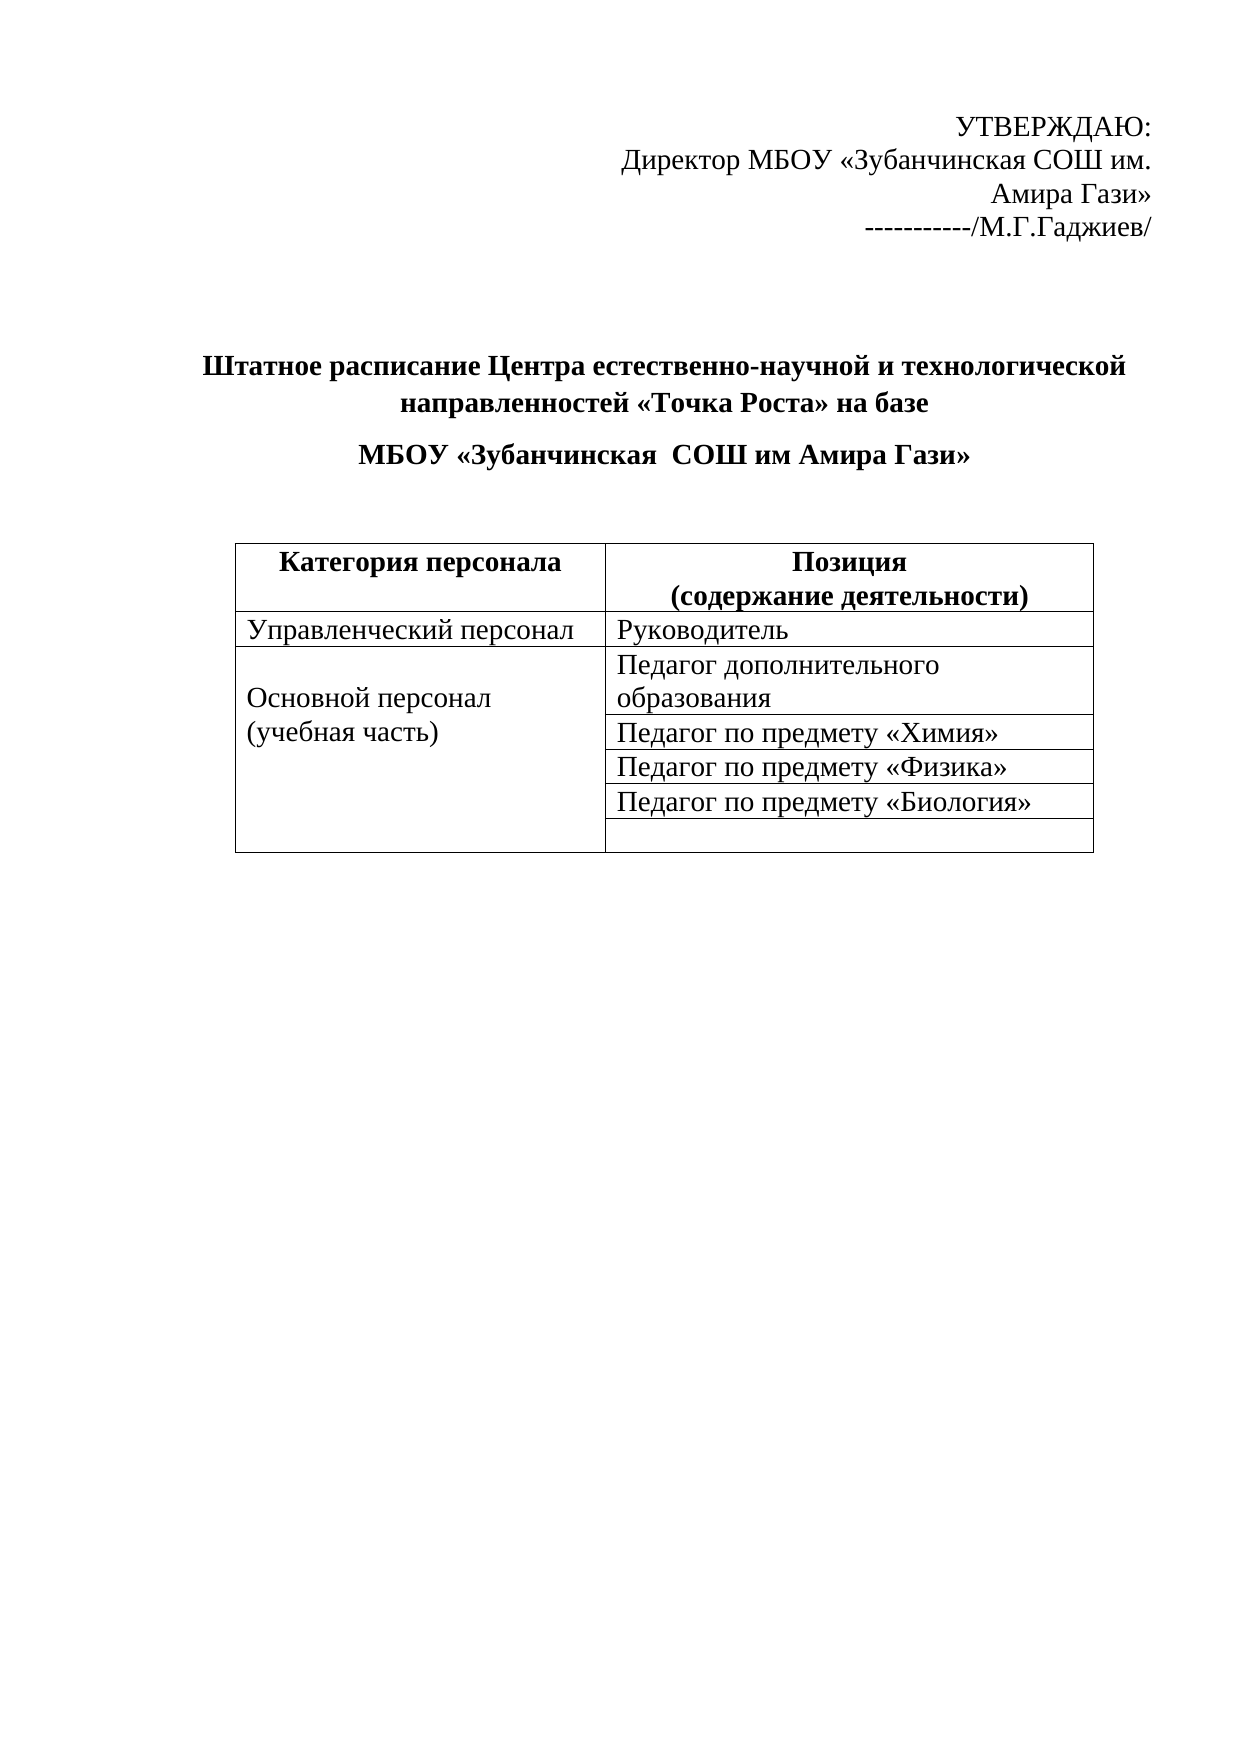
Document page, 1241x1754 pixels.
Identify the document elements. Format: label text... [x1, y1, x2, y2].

table_header Позиция (содержание деятельности) [606, 544, 1093, 611]
text МБОУ «Зубанчинская СОШ им Амира Гази» [177, 437, 1152, 471]
text Директор МБОУ «Зубанчинская СОШ им. Амира Гази» [177, 142, 1152, 209]
table_cell Основной персонал (учебная часть) [236, 647, 605, 852]
table_cell Педагог по предмету «Физика» [606, 750, 1093, 783]
table_cell Управленческий персонал [236, 612, 605, 646]
table_cell Педагог дополнительного образования [606, 647, 1093, 714]
text Штатное расписание Центра естественно-научной и технологической направленностей «Точка Роста» на базе [177, 348, 1152, 418]
table_header Категория персонала [236, 544, 605, 611]
table_cell Руководитель [606, 612, 1093, 646]
text -----------/М.Г.Гаджиев/ [177, 209, 1152, 243]
table_cell Педагог по предмету «Биология» [606, 784, 1093, 818]
text УТВЕРЖДАЮ: [177, 109, 1152, 142]
table_cell Педагог по предмету «Химия» [606, 715, 1093, 748]
table_cell [606, 819, 1093, 852]
